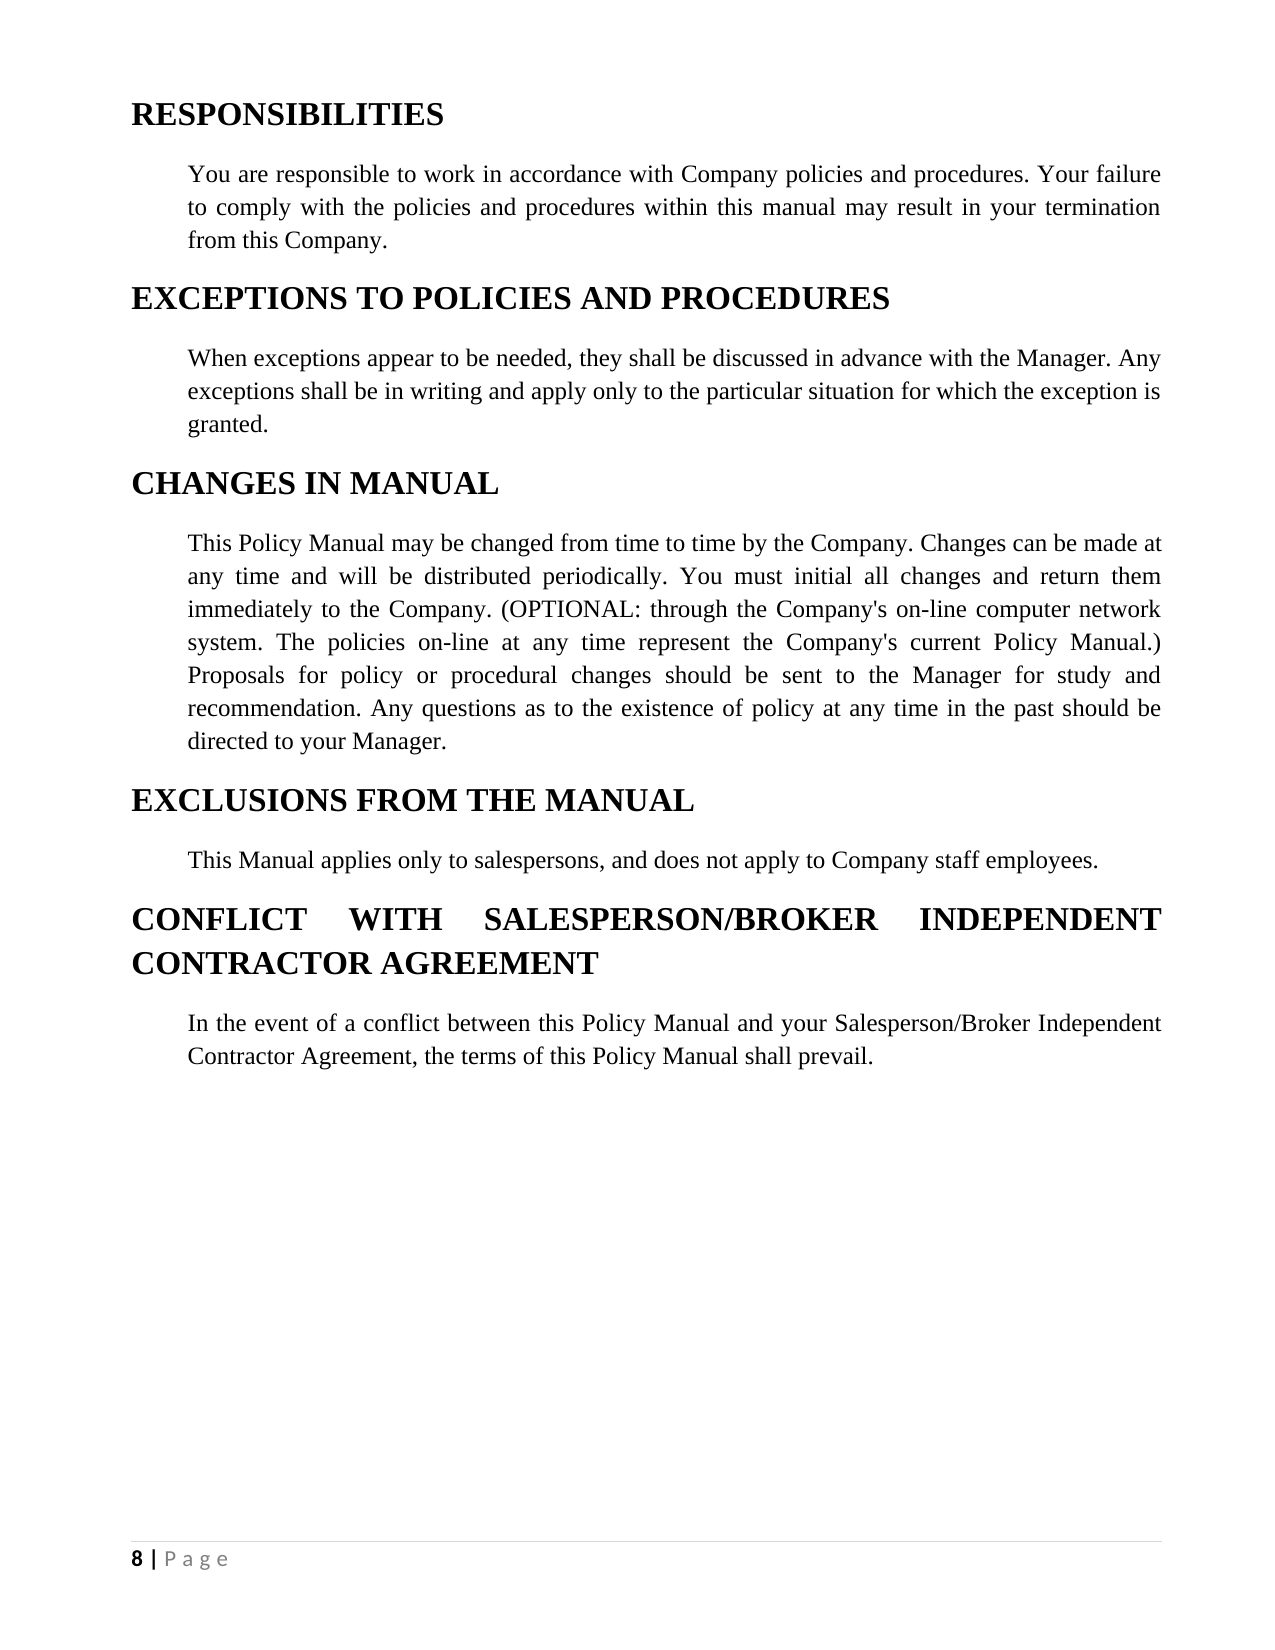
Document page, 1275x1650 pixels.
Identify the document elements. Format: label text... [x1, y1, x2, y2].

text In the event of a conflict between this Policy Manual and your Salesperson/Broker Independent Contractor Agreement, the terms of this Policy Manual shall prevail. [187, 1008, 1162, 1070]
text When exceptions appear to be needed, they shall be discussed in advance with the Manager. Any exceptions shall be in writing and apply only to the particular situation for which the exception is granted. [187, 343, 1162, 438]
text You are responsible to work in accordance with Company policies and procedures. Your failure to comply with the policies and procedures within this manual may result in your termination from this Company. [187, 159, 1162, 253]
text CONFLICT WITH SALESPERSON/BROKER INDEPENDENT CONTRACTOR AGREEMENT [131, 899, 1162, 981]
text This Policy Manual may be changed from time to time by the Company. Changes can be made at any time and will be distributed periodically. You must initial all changes and return them immediately to the Company. (OPTIONAL: through the Company's on-line computer network system. The policies on-line at any time represent the Company's current Policy Manual.) Proposals for policy or procedural changes should be sent to the Manager for study and recommendation. Any questions as to the existence of policy at any time in the past should be directed to your Manager. [187, 528, 1162, 755]
text This Manual applies only to salespersons, and does not apply to Company staff employees. [187, 845, 1162, 874]
text CHANGES IN MANUAL [131, 463, 1162, 502]
text EXCEPTIONS TO POLICIES AND PROCEDURES [131, 278, 1162, 317]
text EXCLUSIONS FROM THE MANUAL [131, 780, 1162, 818]
text RESPONSIBILITIES [131, 94, 1162, 132]
